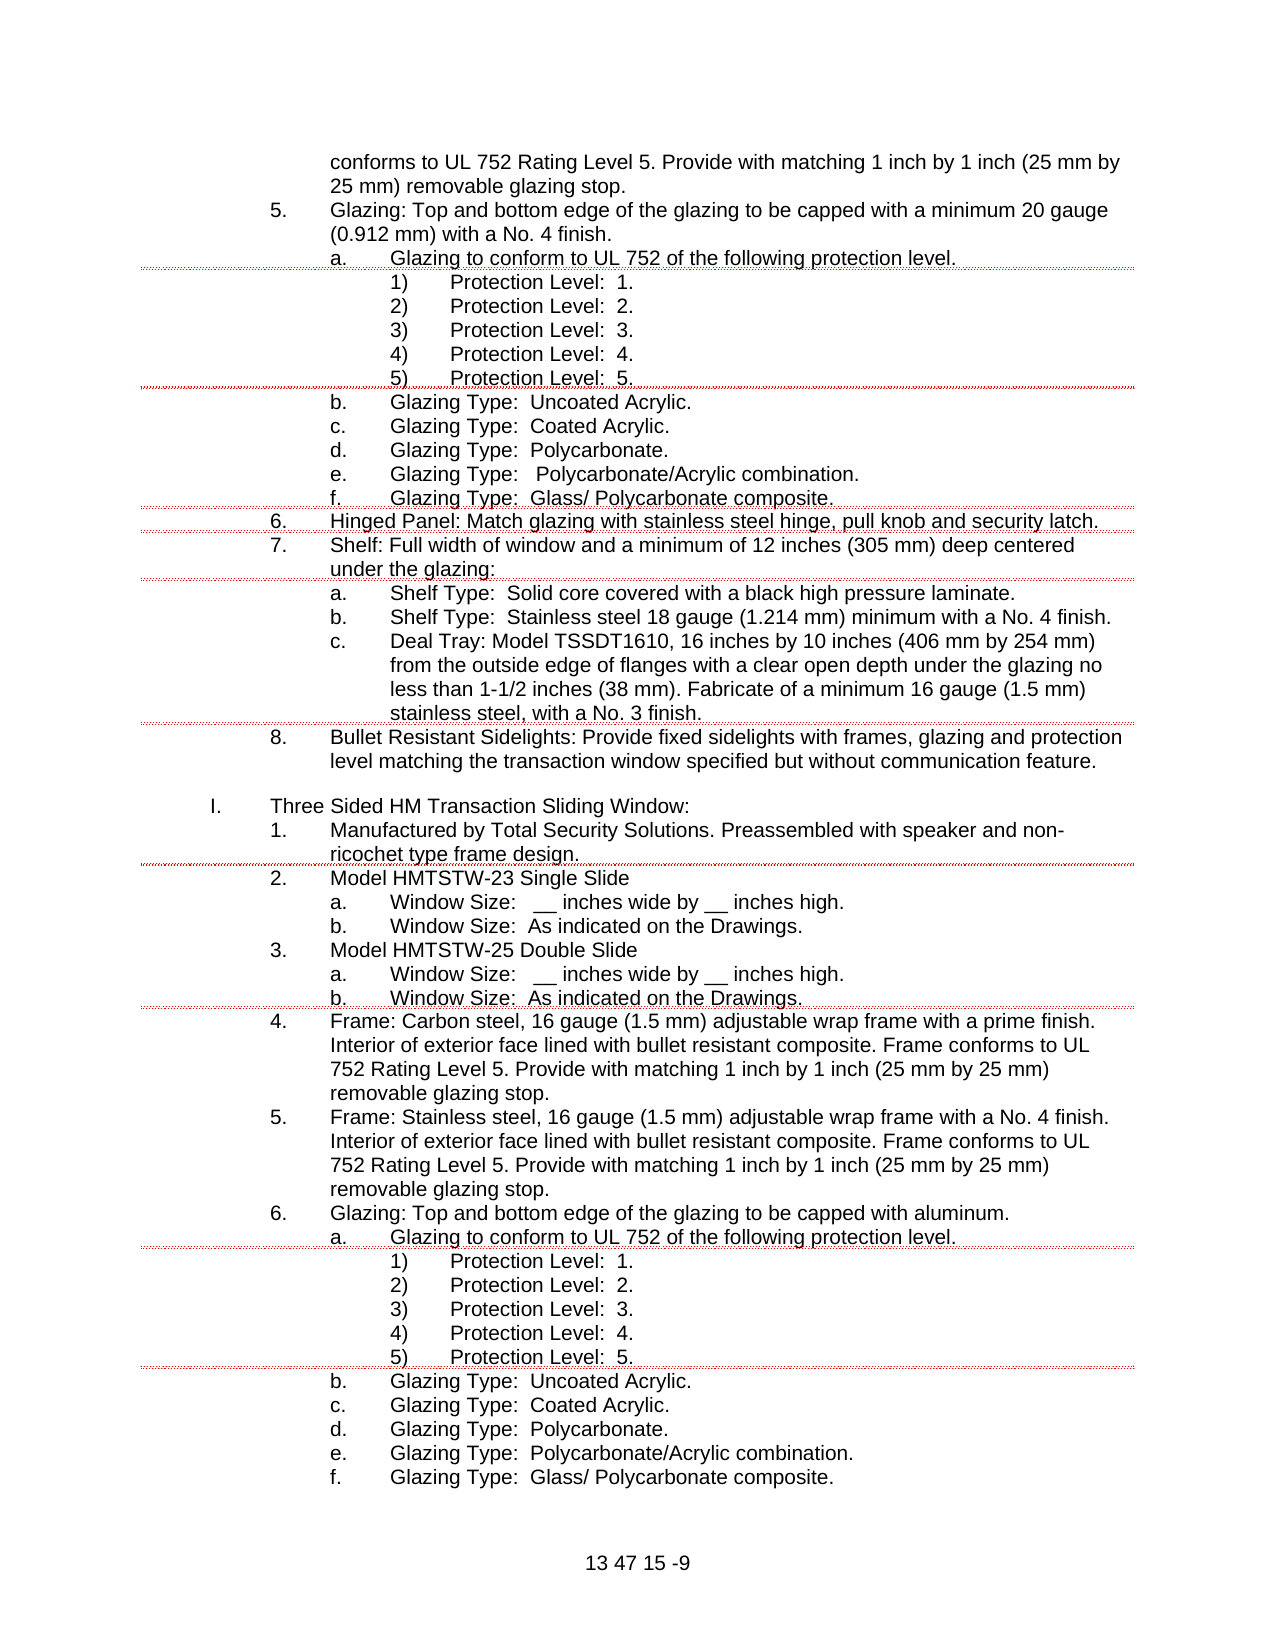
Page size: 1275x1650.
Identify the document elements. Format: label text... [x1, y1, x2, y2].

list Model HMTSTW-25 Double Slide [270, 937, 1125, 961]
list Frame: Stainless steel, 16 gauge (1.5 mm) adjustable wrap frame with a No. 4 finish. Interior of exterior face lined with bullet resistant composite. Frame conforms to UL 752 Rating Level 5. Provide with matching 1 inch by 1 inch (25 mm by 25 mm) removable glazing stop. [270, 1105, 1125, 1201]
list Protection Level: 1. [390, 1249, 1125, 1273]
list Shelf Type: Stainless steel 18 gauge (1.214 mm) minimum with a No. 4 finish. [330, 605, 1125, 629]
list Glazing to conform to UL 752 of the following protection level. [330, 1225, 1125, 1249]
list Glazing Type: Polycarbonate/Acrylic combination. [330, 461, 1125, 485]
list Shelf: Full width of window and a minimum of 12 inches (305 mm) deep centered under the glazing: [270, 533, 1125, 581]
list Window Size: __ inches wide by __ inches high. [330, 889, 1125, 913]
list Glazing Type: Polycarbonate. [330, 437, 1125, 461]
list Shelf Type: Solid core covered with a black high pressure laminate. [330, 581, 1125, 605]
list Glazing Type: Uncoated Acrylic. [330, 1369, 1125, 1393]
list Protection Level: 2. [390, 294, 1125, 318]
list Protection Level: 1. [390, 270, 1125, 294]
list Protection Level: 4. [390, 1321, 1125, 1345]
list Glazing Type: Coated Acrylic. [330, 1393, 1125, 1417]
list Glazing Type: Glass/ Polycarbonate composite. [330, 485, 1125, 509]
list Three Sided HM Transaction Sliding Window: [210, 794, 1125, 818]
list Manufactured by Total Security Solutions. Preassembled with speaker and non-ricochet type frame design. [270, 818, 1125, 866]
list Protection Level: 3. [390, 318, 1125, 342]
list Glazing Type: Coated Acrylic. [330, 413, 1125, 437]
list Protection Level: 4. [390, 342, 1125, 366]
list Glazing Type: Polycarbonate/Acrylic combination. [330, 1441, 1125, 1464]
list Glazing to conform to UL 752 of the following protection level. [330, 246, 1125, 270]
list Protection Level: 5. [390, 1345, 1125, 1369]
list Glazing: Top and bottom edge of the glazing to be capped with aluminum. [270, 1201, 1125, 1225]
list Window Size: As indicated on the Drawings. [330, 985, 1125, 1009]
list Deal Tray: Model TSSDT1610, 16 inches by 10 inches (406 mm by 254 mm) from the outside edge of flanges with a clear open depth under the glazing no less than 1-1/2 inches (38 mm). Fabricate of a minimum 16 gauge (1.5 mm) stainless steel, with a No. 3 finish. [330, 629, 1125, 725]
list Protection Level: 2. [390, 1273, 1125, 1297]
list Protection Level: 3. [390, 1297, 1125, 1321]
list Bullet Resistant Sidelights: Provide fixed sidelights with frames, glazing and protection level matching the transaction window specified but without communication feature. [270, 725, 1125, 773]
list Glazing Type: Polycarbonate. [330, 1417, 1125, 1441]
list Frame: Carbon steel, 16 gauge (1.5 mm) adjustable wrap frame with a prime finish. Interior of exterior face lined with bullet resistant composite. Frame conforms to UL 752 Rating Level 5. Provide with matching 1 inch by 1 inch (25 mm by 25 mm) removable glazing stop. [270, 1009, 1125, 1105]
list Window Size: As indicated on the Drawings. [330, 913, 1125, 937]
list Window Size: __ inches wide by __ inches high. [330, 961, 1125, 985]
list Model HMTSTW-23 Single Slide [270, 866, 1125, 889]
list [270, 150, 1125, 198]
list Glazing Type: Uncoated Acrylic. [330, 389, 1125, 413]
list Glazing: Top and bottom edge of the glazing to be capped with a minimum 20 gauge (0.912 mm) with a No. 4 finish. [270, 198, 1125, 246]
list Glazing Type: Glass/ Polycarbonate composite. [330, 1464, 1125, 1488]
list Hinged Panel: Match glazing with stainless steel hinge, pull knob and security latch. [270, 509, 1125, 533]
list Protection Level: 5. [390, 366, 1125, 389]
